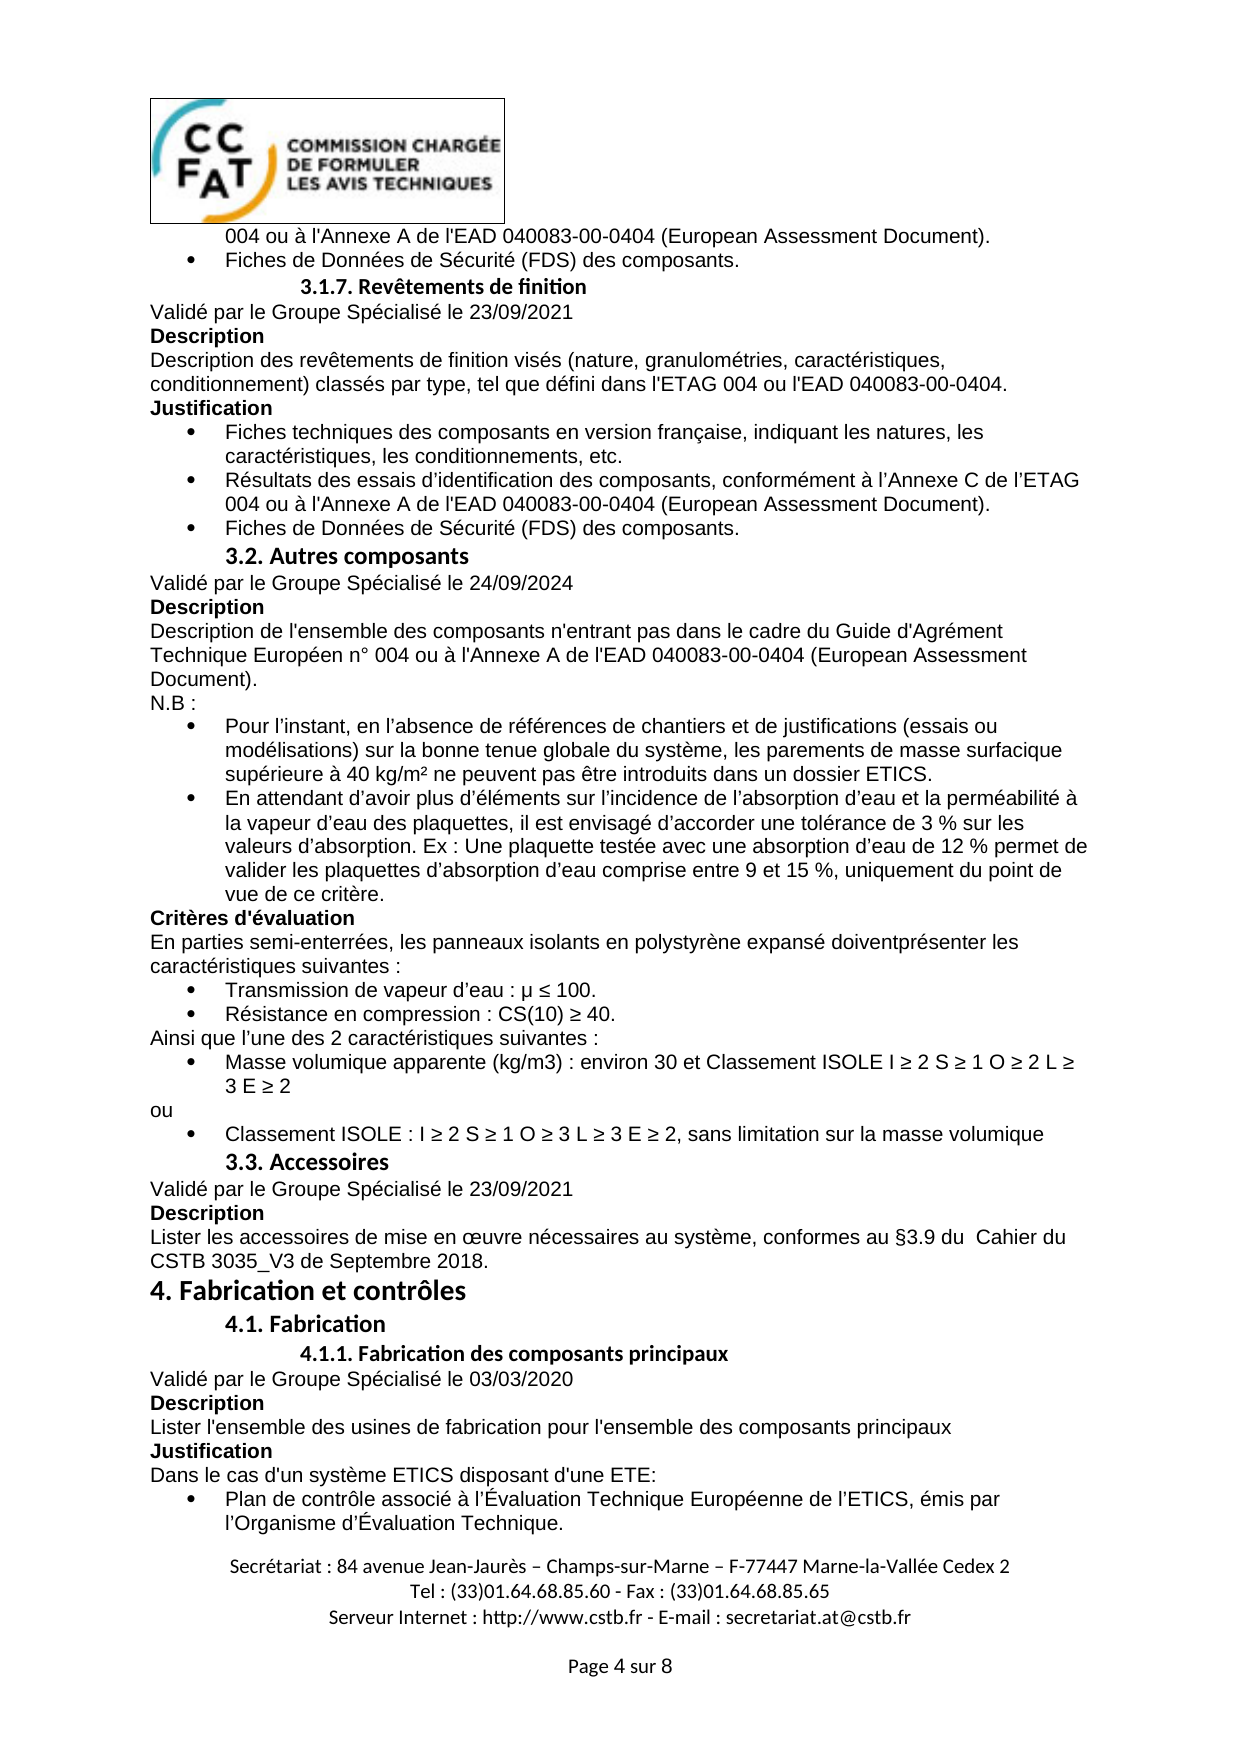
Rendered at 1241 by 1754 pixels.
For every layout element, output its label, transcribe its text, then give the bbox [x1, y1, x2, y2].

text 3.3. Accessoires [225, 1146, 1090, 1177]
text Description [150, 1391, 1090, 1414]
list Résistance en compression : CS(10) ≥ 40. [187, 1002, 1090, 1026]
text ou [150, 1098, 1090, 1122]
text Lister les accessoires de mise en œuvre nécessaires au système, conformes au §3.9 du Cahier du CSTB 3035_V3 de Septembre 2018. [150, 1224, 1090, 1272]
text Lister l'ensemble des usines de fabrication pour l'ensemble des composants principaux [150, 1414, 1090, 1438]
text Justification [150, 1438, 1090, 1462]
list Pour l’instant, en l’absence de références de chantiers et de justifications (essais ou modélisations) sur la bonne tenue globale du système, les parements de masse surfacique supérieure à 40 kg/m² ne peuvent pas être introduits dans un dossier ETICS. [187, 714, 1090, 786]
text Description [150, 324, 1090, 348]
text Description [150, 594, 1090, 618]
text Justification [150, 396, 1090, 420]
text 4.1.1. Fabrication des composants principaux [300, 1339, 1090, 1367]
text Validé par le Groupe Spécialisé le 24/09/2024 [150, 571, 1090, 594]
list Fiches de Données de Sécurité (FDS) des composants. [187, 248, 1090, 272]
text En parties semi-enterrées, les panneaux isolants en polystyrène expansé doiventprésenter les caractéristiques suivantes : [150, 930, 1090, 978]
list Classement ISOLE : I ≥ 2 S ≥ 1 O ≥ 3 L ≥ 3 E ≥ 2, sans limitation sur la masse volumique [187, 1122, 1090, 1146]
text Validé par le Groupe Spécialisé le 23/09/2021 [150, 1177, 1090, 1201]
text Description des revêtements de finition visés (nature, granulométries, caractéristiques, conditionnement) classés par type, tel que défini dans l'ETAG 004 ou l'EAD 040083-00-0404. [150, 348, 1090, 396]
list Fiches techniques des composants en version française, indiquant les natures, les caractéristiques, les conditionnements, etc. [187, 420, 1090, 468]
text Ainsi que l’une des 2 caractéristiques suivantes : [150, 1026, 1090, 1050]
text Description [150, 1201, 1090, 1224]
text Critères d'évaluation [150, 906, 1090, 930]
text 3.1.7. Revêtements de finition [300, 272, 1090, 300]
list En attendant d’avoir plus d’éléments sur l’incidence de l’absorption d’eau et la perméabilité à la vapeur d’eau des plaquettes, il est envisagé d’accorder une tolérance de 3 % sur les valeurs d’absorption. Ex : Une plaquette testée avec une absorption d’eau de 12 % permet de valider les plaquettes d’absorption d’eau comprise entre 9 et 15 %, uniquement du point de vue de ce critère. [187, 786, 1090, 906]
text 4.1. Fabrication [225, 1308, 1090, 1339]
text Validé par le Groupe Spécialisé le 03/03/2020 [150, 1367, 1090, 1391]
text Dans le cas d'un système ETICS disposant d'une ETE: [150, 1462, 1090, 1486]
text 4. Fabrication et contrôles [150, 1272, 1090, 1308]
text 3.2. Autres composants [225, 540, 1090, 571]
text N.B : [150, 690, 1090, 714]
list Fiches de Données de Sécurité (FDS) des composants. [187, 516, 1090, 540]
text Validé par le Groupe Spécialisé le 23/09/2021 [150, 300, 1090, 324]
list Plan de contrôle associé à l’Évaluation Technique Européenne de l’ETICS, émis par l’Organisme d’Évaluation Technique. [187, 1486, 1090, 1534]
list Masse volumique apparente (kg/m3) : environ 30 et Classement ISOLE I ≥ 2 S ≥ 1 O ≥ 2 L ≥ 3 E ≥ 2 [187, 1050, 1090, 1098]
picture [151, 99, 504, 223]
list Transmission de vapeur d’eau : μ ≤ 100. [187, 978, 1090, 1002]
text Description de l'ensemble des composants n'entrant pas dans le cadre du Guide d'Agrément Technique Européen n° 004 ou à l'Annexe A de l'EAD 040083-00-0404 (European Assessment Document). [150, 618, 1090, 690]
